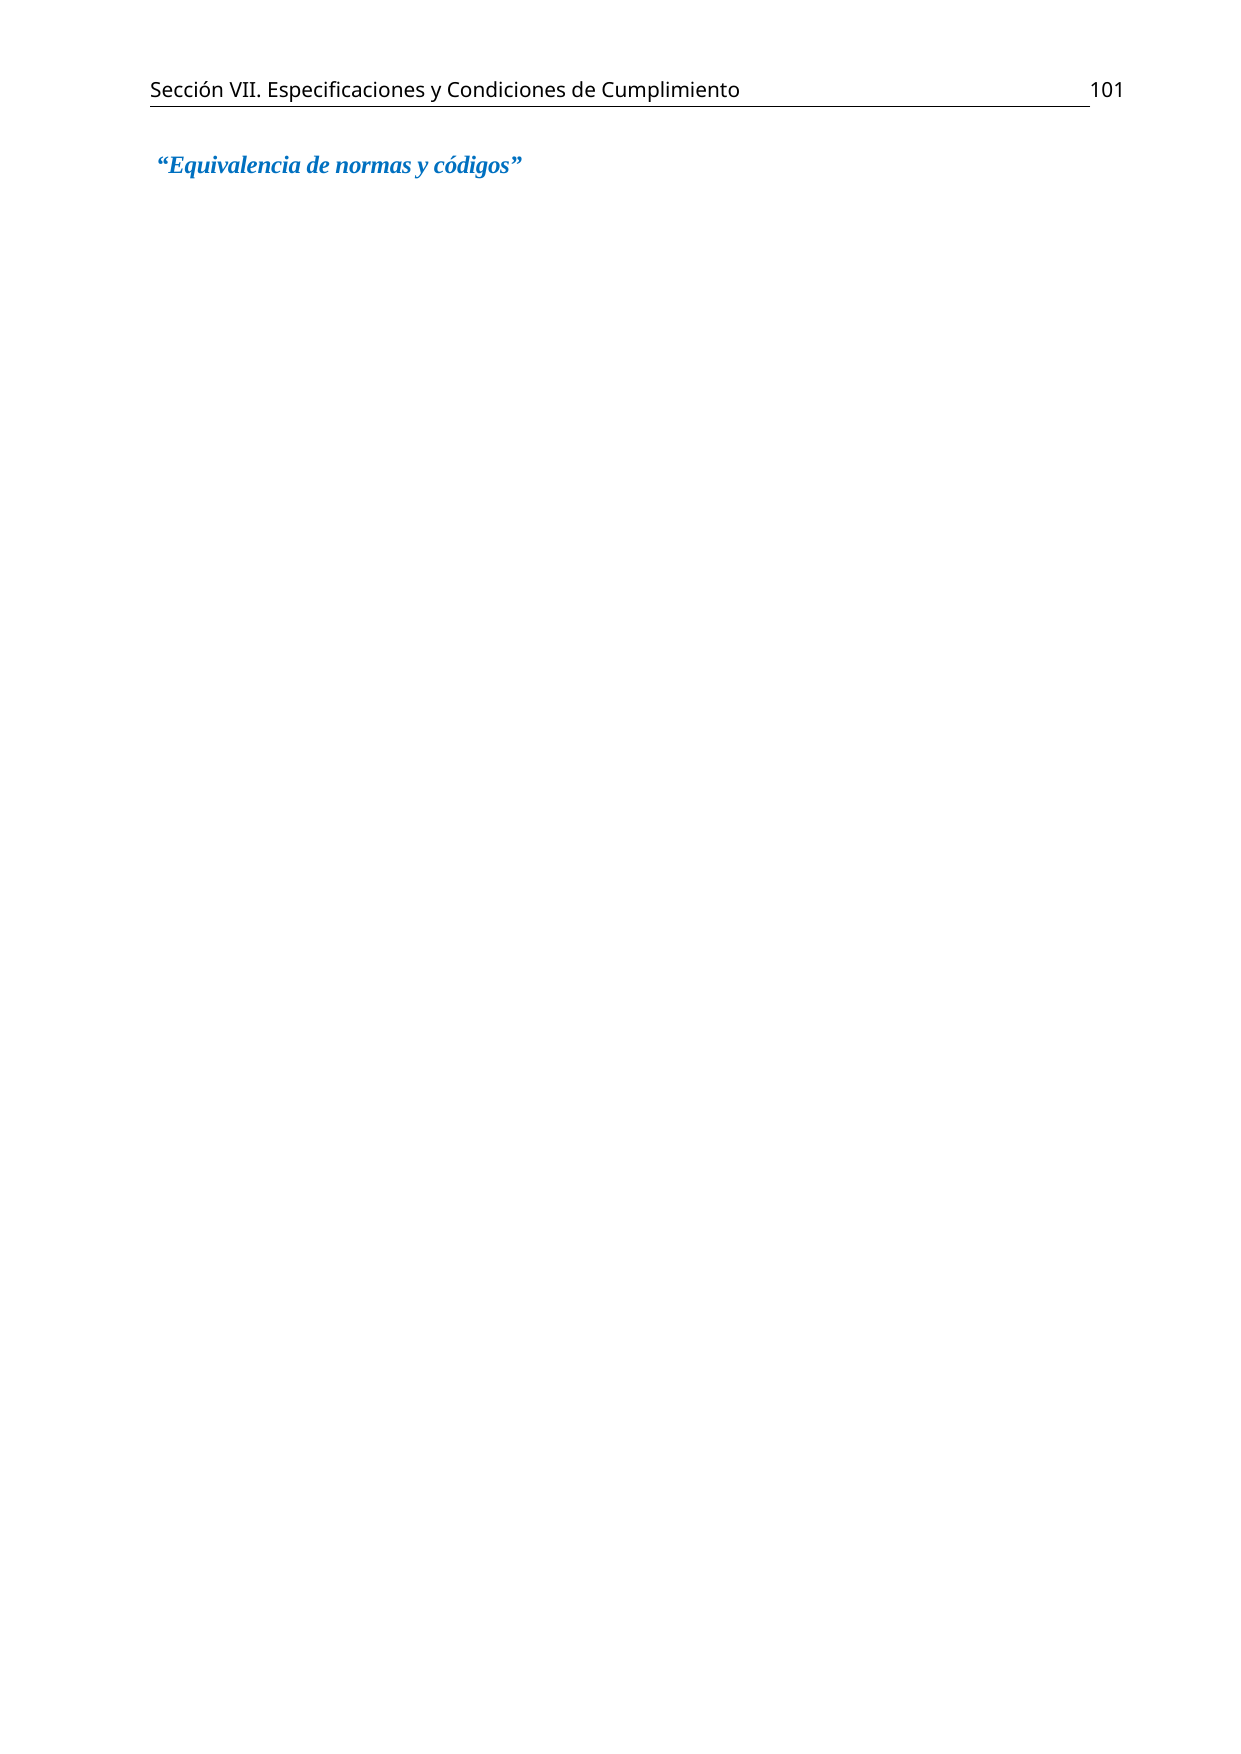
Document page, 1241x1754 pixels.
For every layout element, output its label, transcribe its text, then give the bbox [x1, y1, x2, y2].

subtitle “Equivalencia de normas y códigos” [150, 150, 1090, 179]
